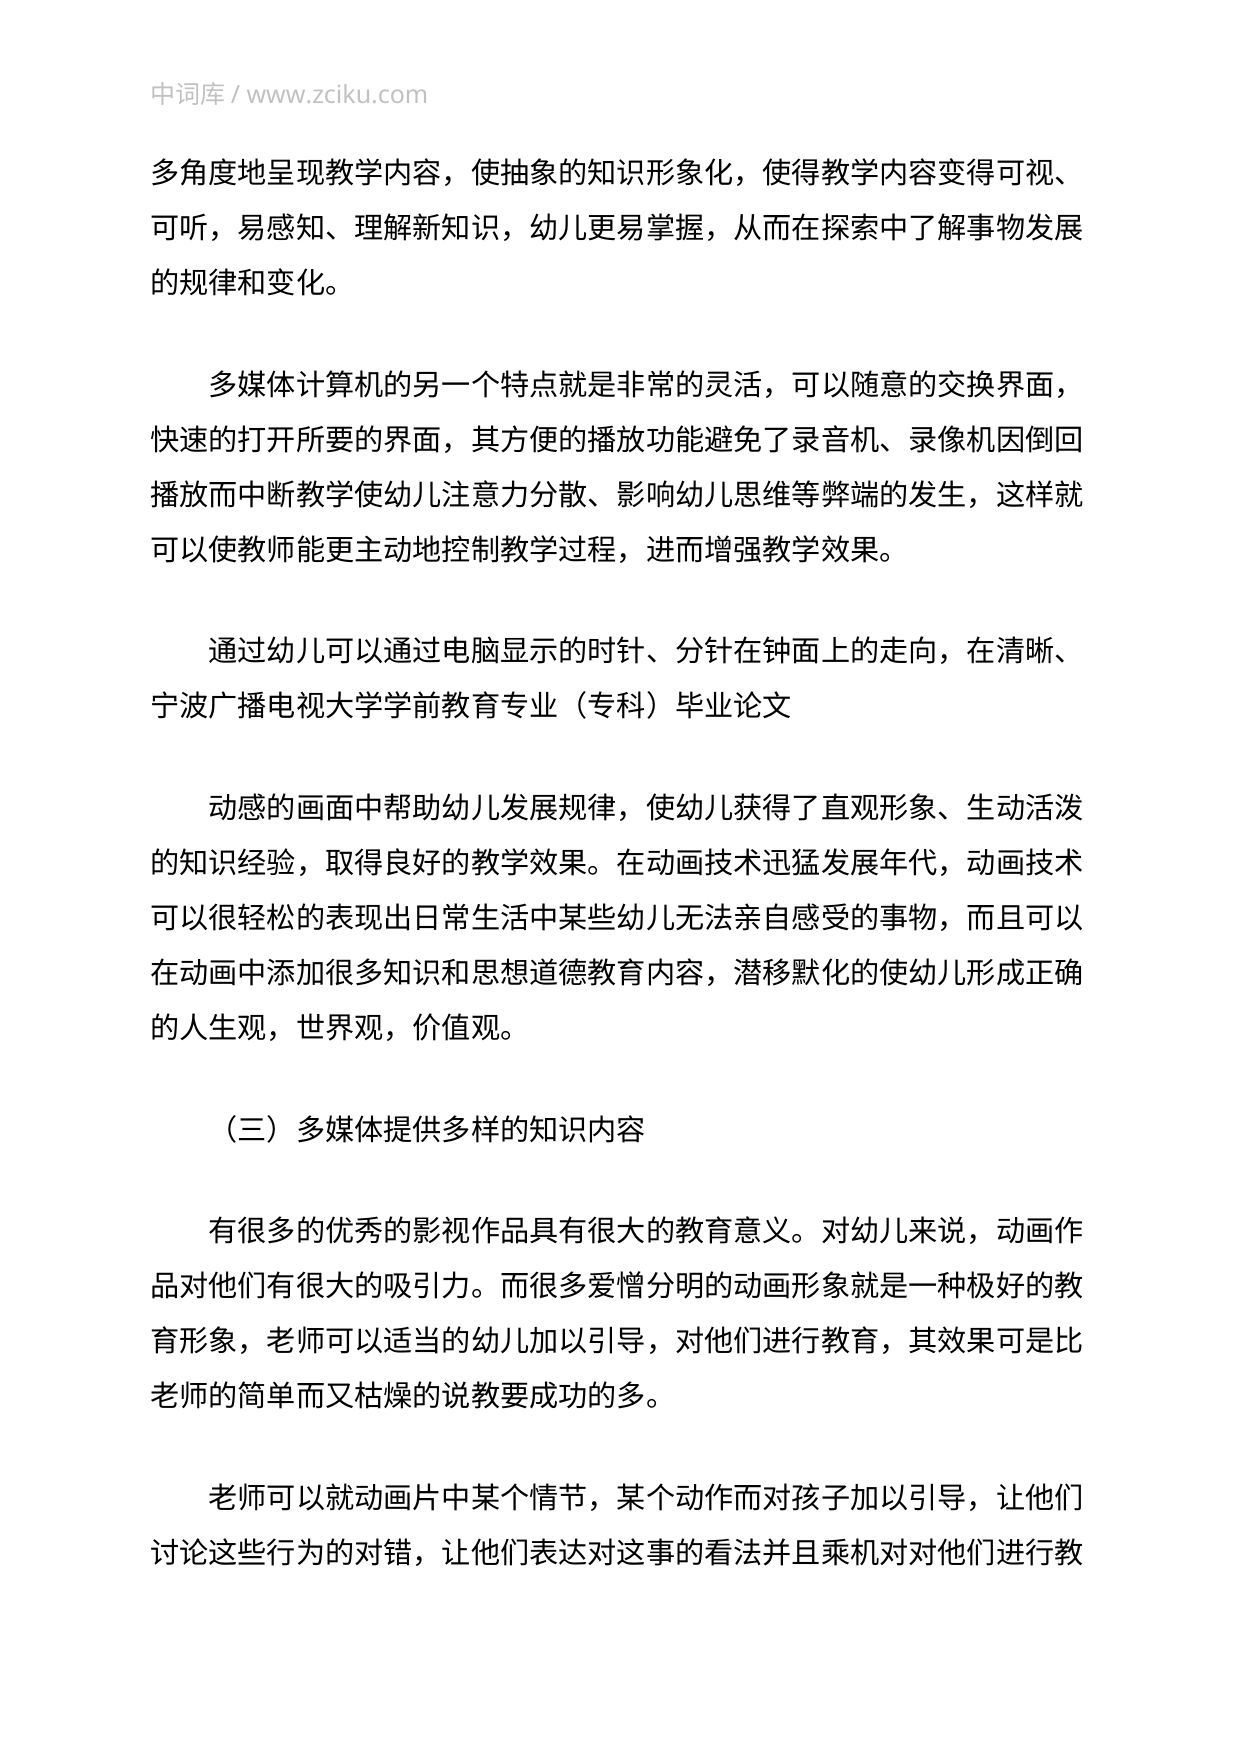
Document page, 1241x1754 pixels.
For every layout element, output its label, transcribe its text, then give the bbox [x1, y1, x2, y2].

text 有很多的优秀的影视作品具有很大的教育意义。对幼儿来说，动画作品对他们有很大的吸引力。而很多爱憎分明的动画形象就是一种极好的教育形象，老师可以适当的幼儿加以引导，对他们进行教育，其效果可是比老师的简单而又枯燥的说教要成功的多。 [150, 1208, 1090, 1415]
text （三）多媒体提供多样的知识内容 [150, 1106, 1090, 1148]
text 多媒体计算机的另一个特点就是非常的灵活，可以随意的交换界面，快速的打开所要的界面，其方便的播放功能避免了录音机、录像机因倒回播放而中断教学使幼儿注意力分散、影响幼儿思维等弊端的发生，这样就可以使教师能更主动地控制教学过程，进而增强教学效果。 [150, 362, 1090, 568]
text 通过幼儿可以通过电脑显示的时针、分针在钟面上的走向，在清晰、宁波广播电视大学学前教育专业（专科）毕业论文 [150, 628, 1090, 725]
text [150, 150, 1090, 302]
text 动感的画面中帮助幼儿发展规律，使幼儿获得了直观形象、生动活泼的知识经验，取得良好的教学效果。在动画技术迅猛发展年代，动画技术可以很轻松的表现出日常生活中某些幼儿无法亲自感受的事物，而且可以在动画中添加很多知识和思想道德教育内容，潜移默化的使幼儿形成正确的人生观，世界观，价值观。 [150, 785, 1090, 1047]
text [150, 1474, 1090, 1571]
